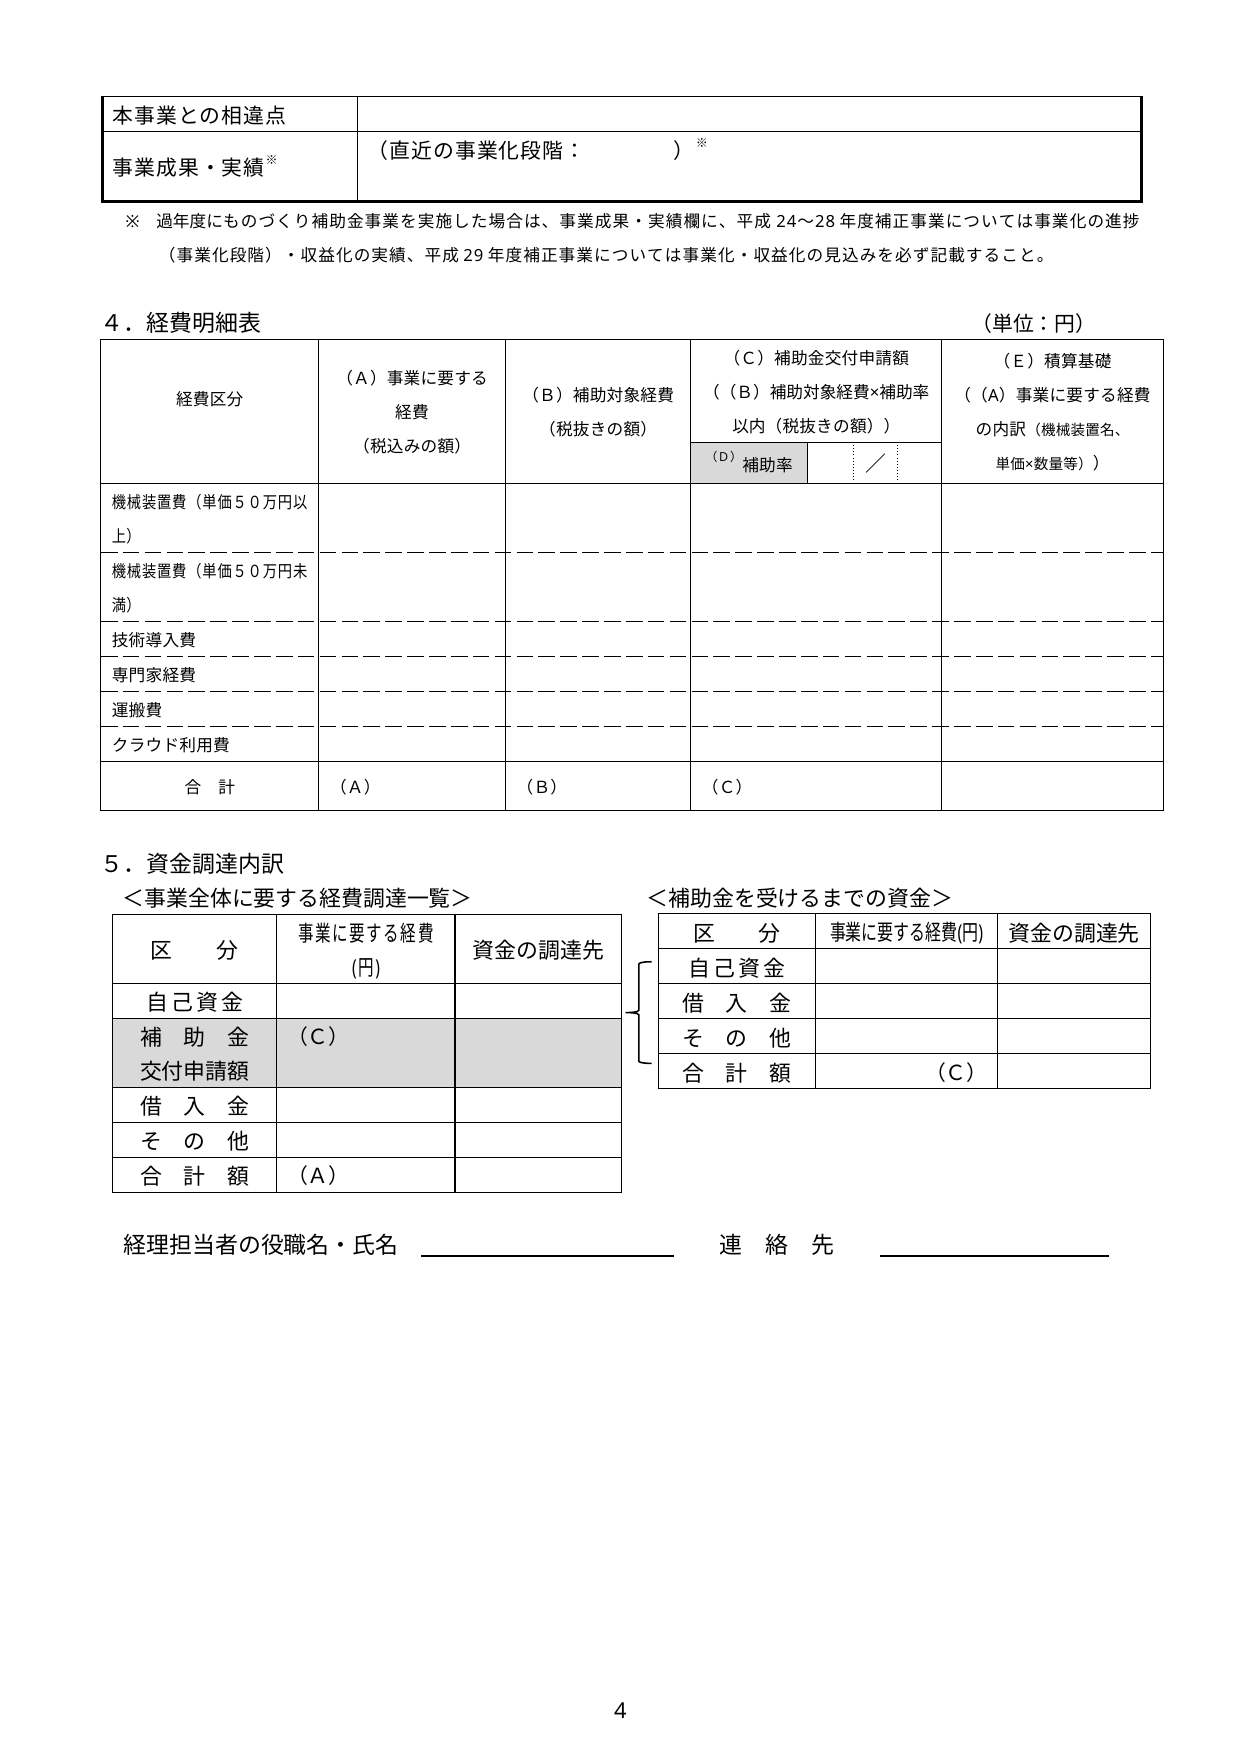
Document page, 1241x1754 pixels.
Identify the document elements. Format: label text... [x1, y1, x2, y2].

table_cell クラウド利用費 [101, 726, 318, 761]
table_cell [319, 621, 505, 656]
table_cell 機械装置費（単価５０万円未満） [101, 552, 318, 621]
table_header （Ｂ）補助対象経費 （税抜きの額） [506, 340, 690, 483]
table_cell [691, 621, 941, 656]
text 経理担当者の役職名・氏名 連 絡 先 [100, 1227, 1140, 1261]
table_cell 運搬費 [101, 691, 318, 726]
table_header 経費区分 [101, 340, 318, 483]
table_cell （Ｃ） [691, 762, 941, 810]
table_cell 事業成果・実績※ [104, 132, 357, 200]
table_cell [691, 656, 941, 691]
text ４．経費明細表 （単位：円） [100, 305, 1140, 339]
table_cell （直近の事業化段階： ）※ [358, 132, 1140, 200]
table_cell 合 計 [101, 762, 318, 810]
table_cell 専門家経費 [101, 656, 318, 691]
table_cell [691, 484, 941, 552]
table_cell [942, 621, 1163, 656]
table_cell [319, 484, 505, 552]
table_cell [506, 691, 690, 726]
table_cell [358, 97, 1140, 131]
table_cell [319, 691, 505, 726]
table_cell （Ｄ）補助率 [691, 443, 807, 483]
table_cell [691, 726, 941, 761]
table_cell [691, 691, 941, 726]
text ５．資金調達内訳 [100, 845, 1140, 879]
table_header ＜補助金を受けるまでの資金＞ [636, 879, 1170, 1227]
table_header （Ａ）事業に要する経費 （税込みの額） [319, 340, 505, 483]
table_cell [942, 552, 1163, 621]
table_cell （Ａ） [319, 762, 505, 810]
table_cell [942, 691, 1163, 726]
table_cell [319, 726, 505, 761]
text ※ 過年度にものづくり補助金事業を実施した場合は、事業成果・実績欄に、平成24～28年度補正事業については事業化の進捗（事業化段階）・収益化の実績、平成29年度補正事業については事業化・収益化の見込みを必ず記載すること。 [125, 203, 1140, 271]
table_cell （Ｂ） [506, 762, 690, 810]
table_cell [942, 762, 1163, 810]
table_cell [691, 552, 941, 621]
table_cell [942, 656, 1163, 691]
table_cell [808, 443, 853, 483]
table_cell [506, 552, 690, 621]
table_cell [319, 552, 505, 621]
table_cell [942, 726, 1163, 761]
table_cell ／ [853, 443, 897, 483]
table_cell 機械装置費（単価５０万円以上） [101, 484, 318, 552]
table_cell [506, 726, 690, 761]
table_cell [506, 656, 690, 691]
table_cell [897, 443, 941, 483]
table_header [100, 879, 635, 1227]
table_cell 本事業との相違点 [104, 97, 357, 131]
table_cell [506, 621, 690, 656]
table_cell [942, 484, 1163, 552]
table_header （Ｅ）積算基礎 （（A）事業に要する経費 の内訳（機械装置名、 単価×数量等）） [942, 340, 1163, 483]
table_cell [506, 484, 690, 552]
table_cell 技術導入費 [101, 621, 318, 656]
table_header （Ｃ）補助金交付申請額 （（Ｂ）補助対象経費×補助率 以内（税抜きの額）） [691, 340, 941, 442]
table_cell [319, 656, 505, 691]
